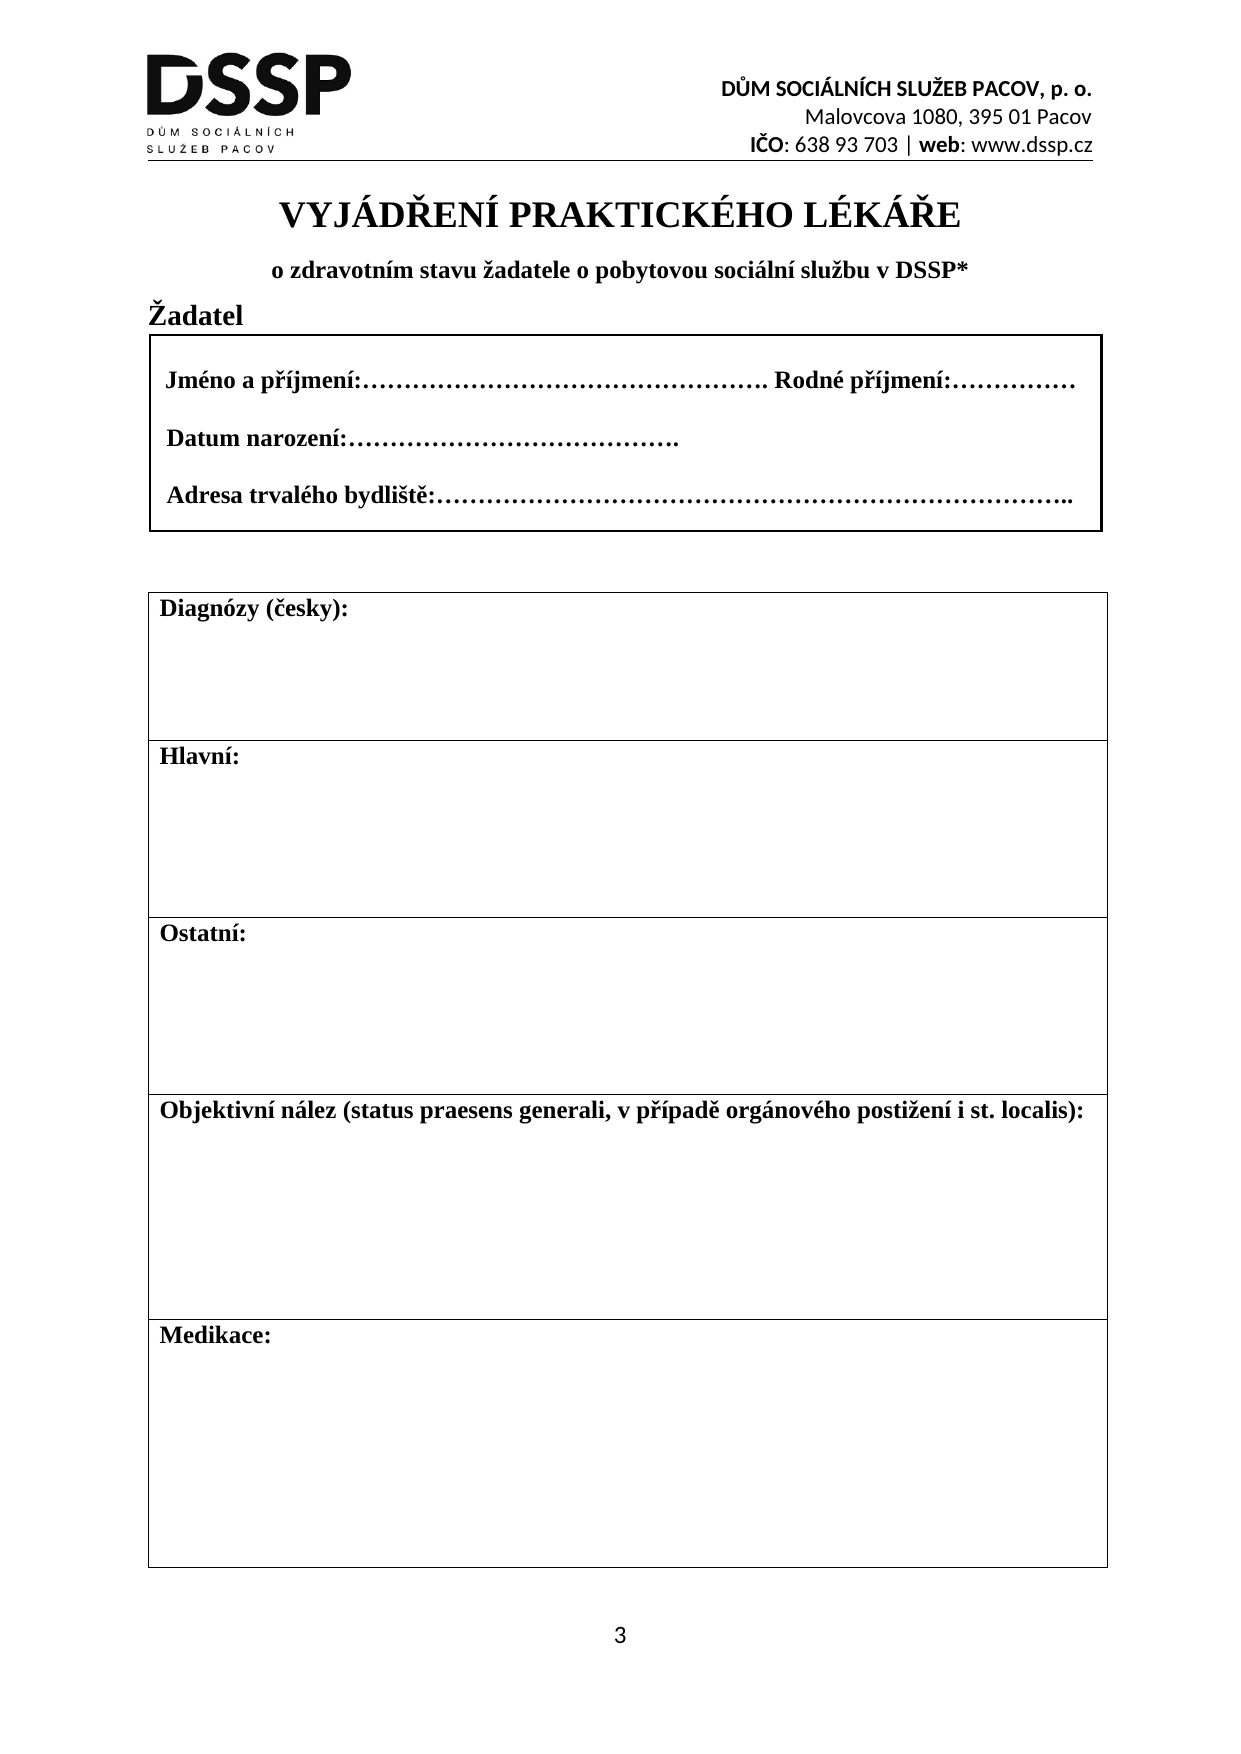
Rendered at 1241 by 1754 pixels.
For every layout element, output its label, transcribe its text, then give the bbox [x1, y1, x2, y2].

text Datum narození:…………………………………. [148, 423, 1093, 452]
text Žadatel [148, 298, 1093, 332]
table_cell Ostatní: [149, 918, 1107, 1094]
table_cell Hlavní: [149, 741, 1107, 917]
text o zdravotním stavu žadatele o pobytovou sociální službu v DSSP* [148, 255, 1093, 284]
text Jméno a příjmení:…………………………………………. Rodné příjmení:…………… [148, 365, 1093, 394]
text Adresa trvalého bydliště:………………………………………………………………….. [148, 480, 1093, 509]
table_header Diagnózy (česky): [149, 593, 1107, 740]
table_cell Medikace: [149, 1320, 1107, 1567]
table_cell Objektivní nález (status praesens generali, v případě orgánového postižení i st. localis): [149, 1095, 1107, 1319]
text VYJÁDŘENÍ PRAKTICKÉHO LÉKÁŘE [148, 192, 1093, 235]
picture [128, 36, 364, 167]
